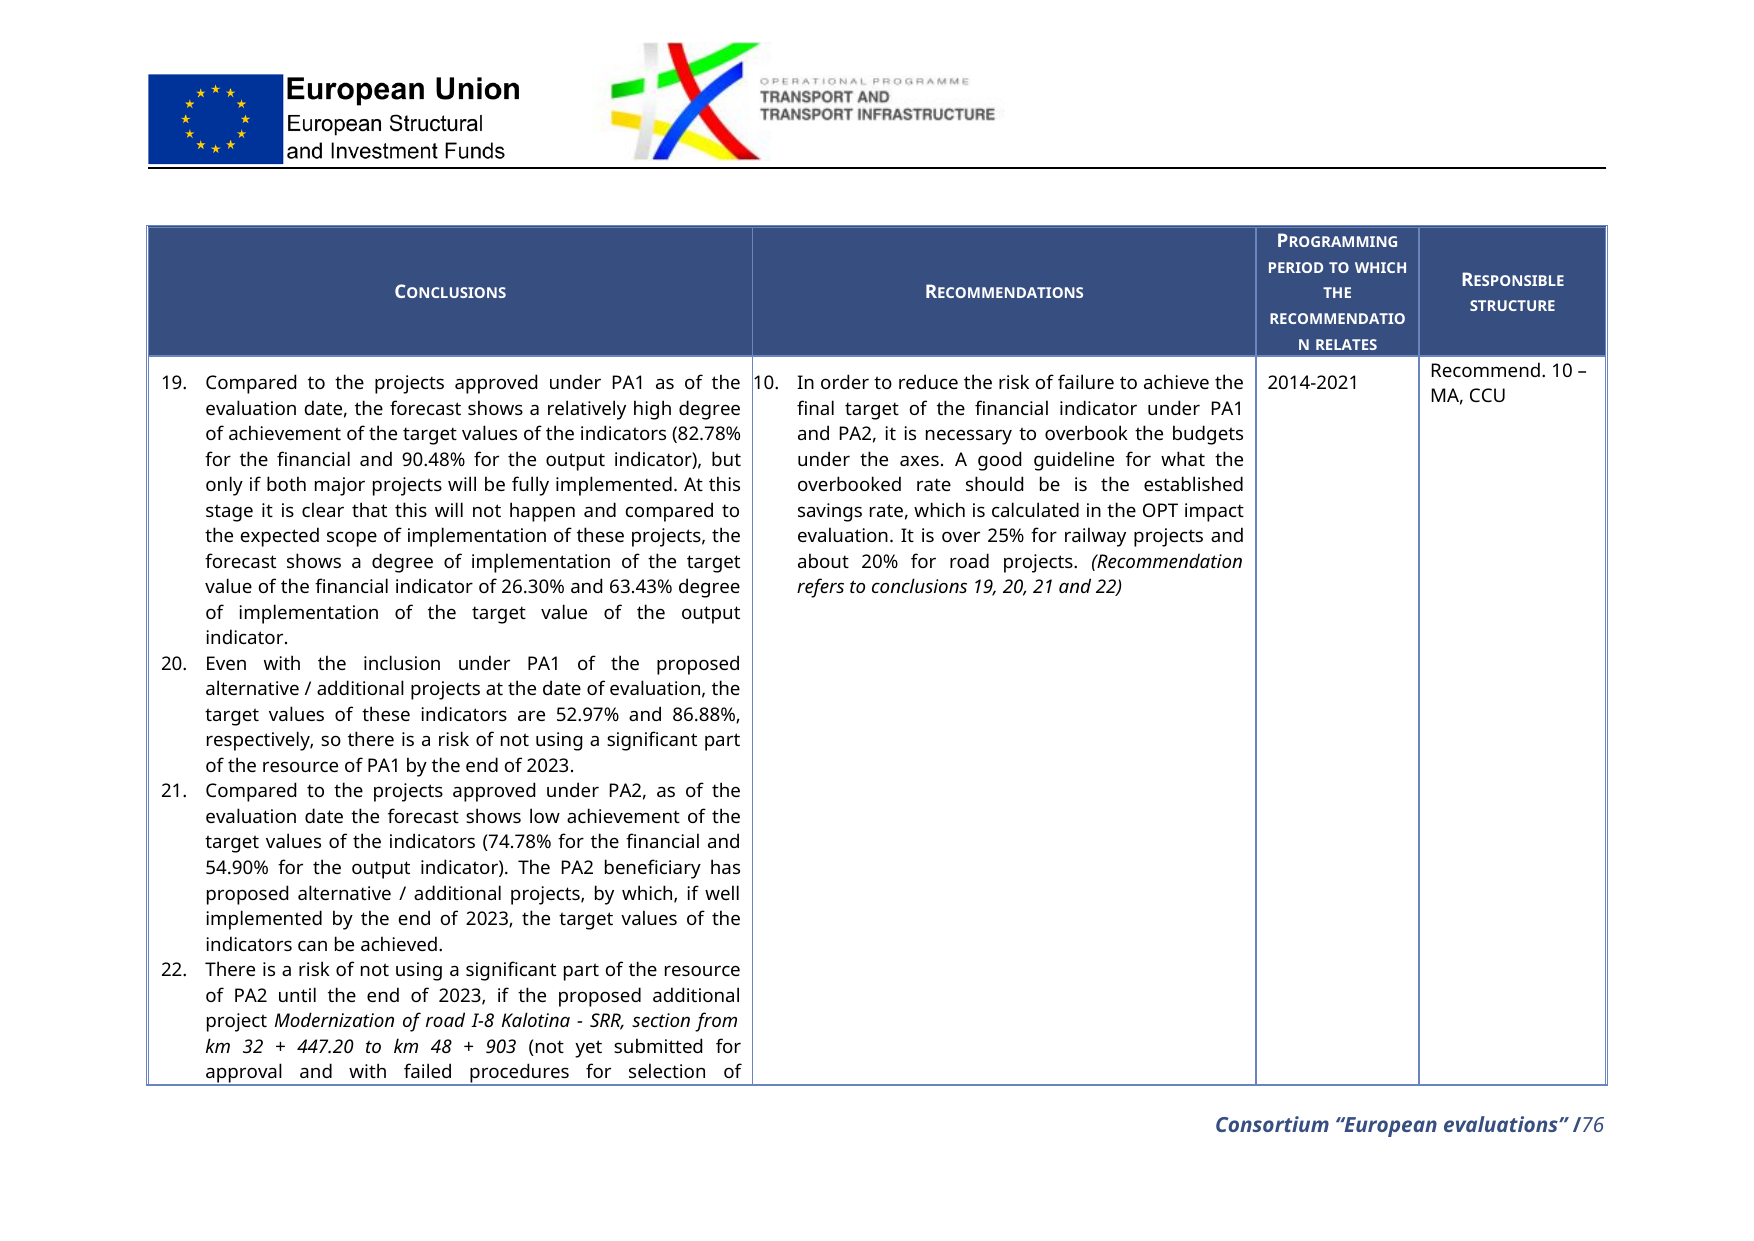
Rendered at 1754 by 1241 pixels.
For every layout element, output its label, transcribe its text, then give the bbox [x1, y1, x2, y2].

table_cell Recommend. 10 – MA, CCU [1420, 357, 1605, 1084]
table_header Recommendations [753, 228, 1255, 355]
picture [147, 73, 555, 165]
table_header Responsible structure [1420, 228, 1605, 355]
table_cell [1257, 357, 1418, 1084]
picture [592, 42, 1055, 161]
table_header Conclusions [149, 228, 752, 355]
table_header Programming period to which the recommendation relates [1257, 228, 1418, 355]
